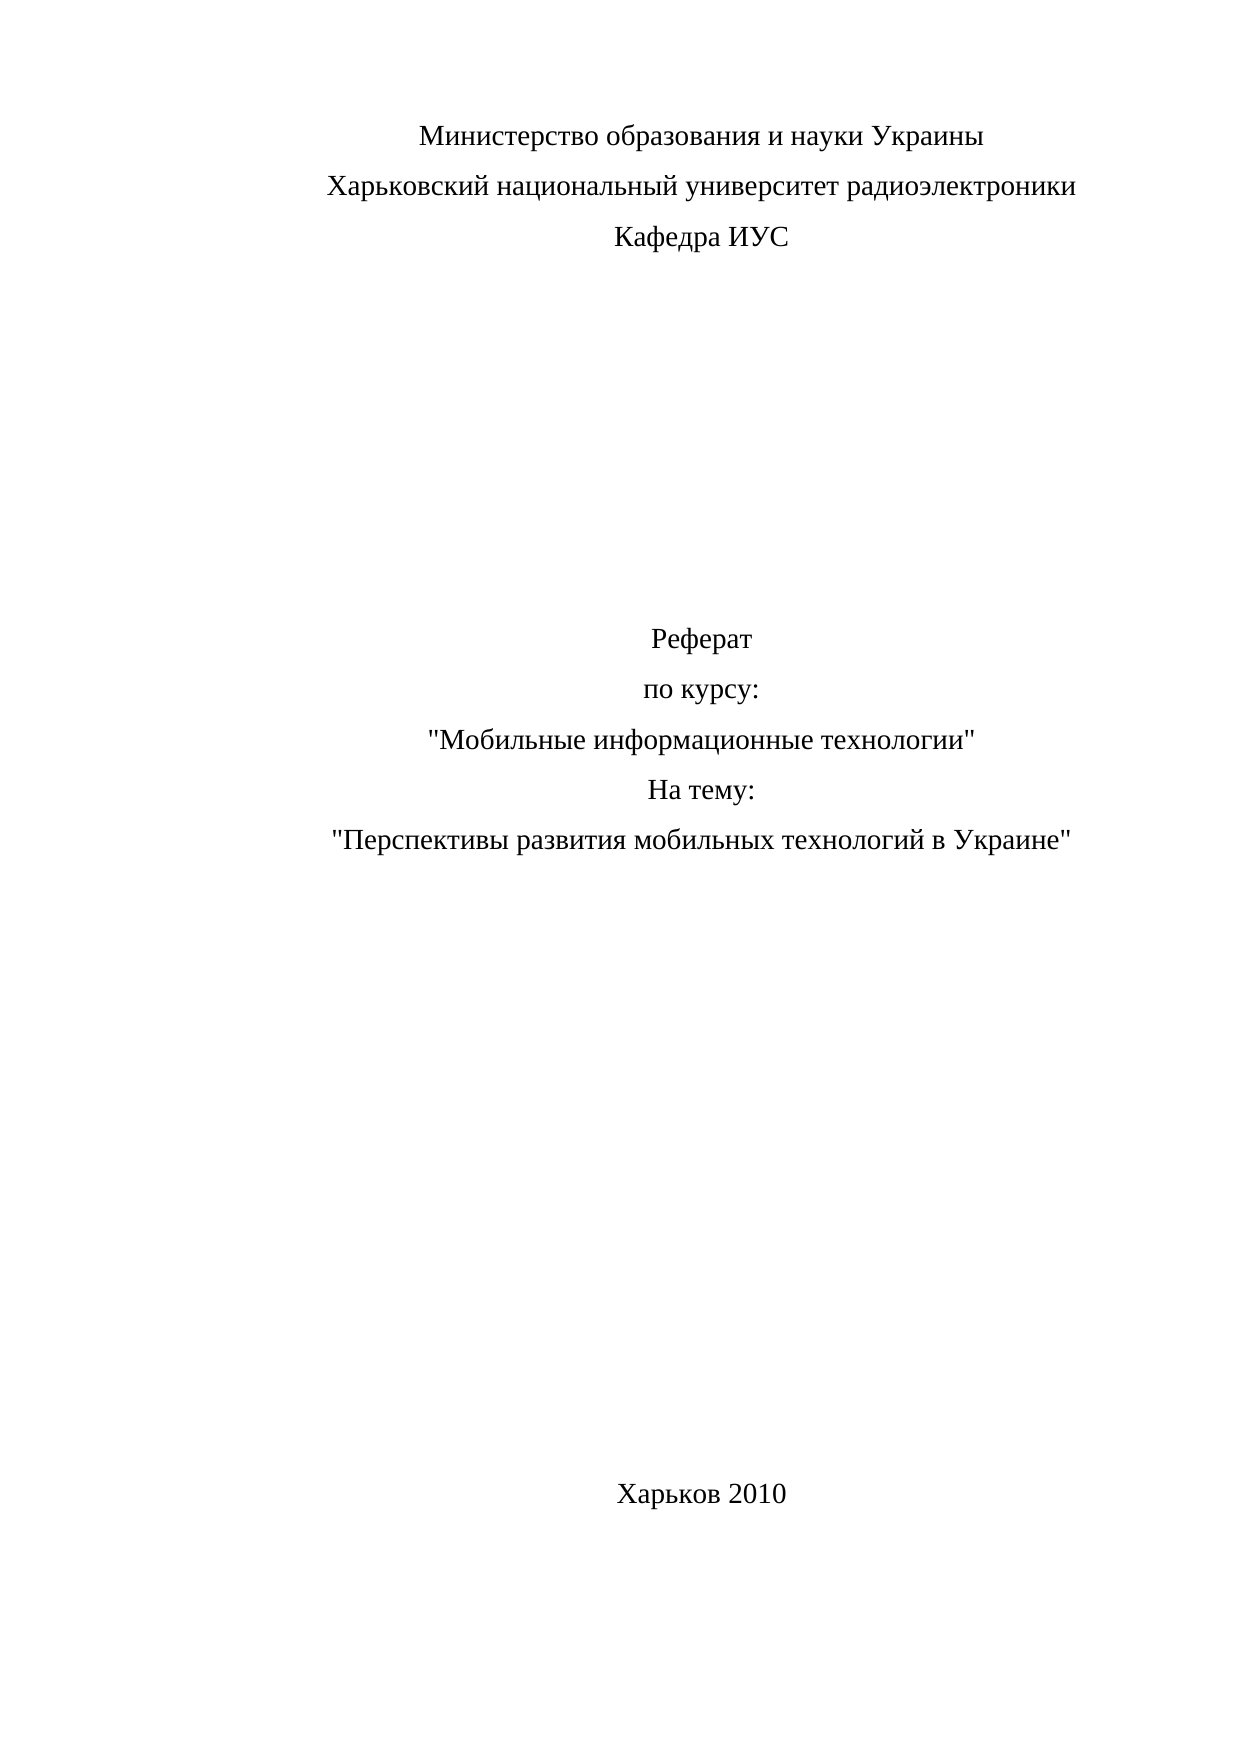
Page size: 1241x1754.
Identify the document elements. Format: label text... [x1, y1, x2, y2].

text На тему: [177, 772, 1152, 806]
text Реферат [177, 621, 1152, 655]
text по курсу: [177, 672, 1152, 705]
text Харьковский национальный университет радиоэлектроники [177, 168, 1152, 202]
text "Мобильные информационные технологии" [177, 722, 1152, 755]
text Министерство образования и науки Украины [177, 118, 1152, 152]
text Харьков 2010 [177, 1477, 1152, 1510]
text Кафедра ИУС [177, 219, 1152, 252]
text "Перспективы развития мобильных технологий в Украине" [177, 822, 1152, 856]
